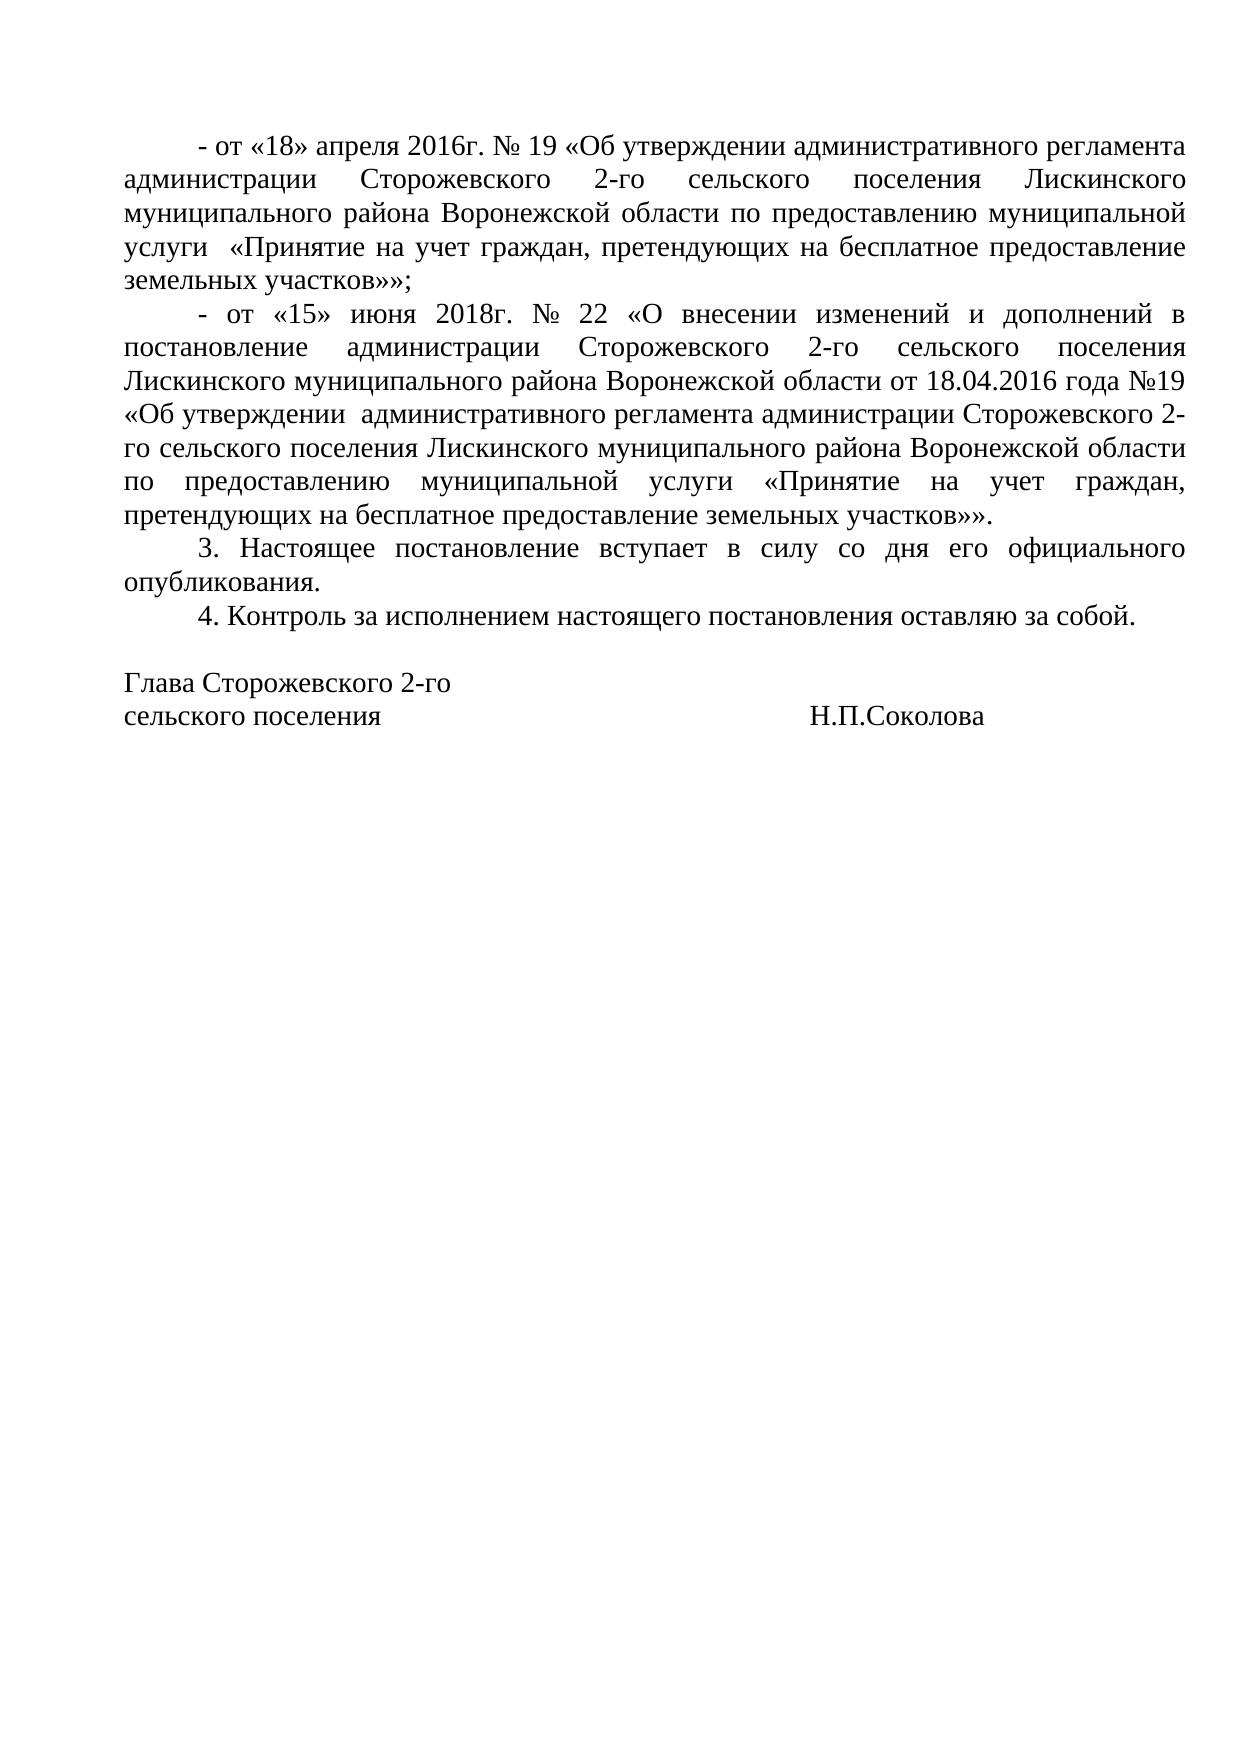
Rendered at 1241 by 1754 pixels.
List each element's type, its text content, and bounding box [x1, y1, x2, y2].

table_header Глава Сторожевского 2-го сельского поселения [113, 665, 626, 732]
table_header Н.П.Соколова [626, 665, 1139, 732]
text - от «15» июня 2018г. № 22 «О внесении изменений и дополнений в постановление администрации Сторожевского 2-го сельского поселения Лискинского муниципального района Воронежской области от 18.04.2016 года №19 «Об утверждении административного регламента администрации Сторожевского 2-го сельского поселения Лискинского муниципального района Воронежской области по предоставлению муниципальной услуги «Принятие на учет граждан, претендующих на бесплатное предоставление земельных участков»». [124, 296, 1187, 531]
text 4. Контроль за исполнением настоящего постановления оставляю за собой. [124, 598, 1187, 631]
text - от «18» апреля 2016г. № 19 «Об утверждении административного регламента администрации Сторожевского 2-го сельского поселения Лискинского муниципального района Воронежской области по предоставлению муниципальной услуги «Принятие на учет граждан, претендующих на бесплатное предоставление земельных участков»»; [124, 128, 1187, 296]
list 3. Настоящее постановление вступает в силу со дня его официального опубликования. [124, 531, 1187, 598]
